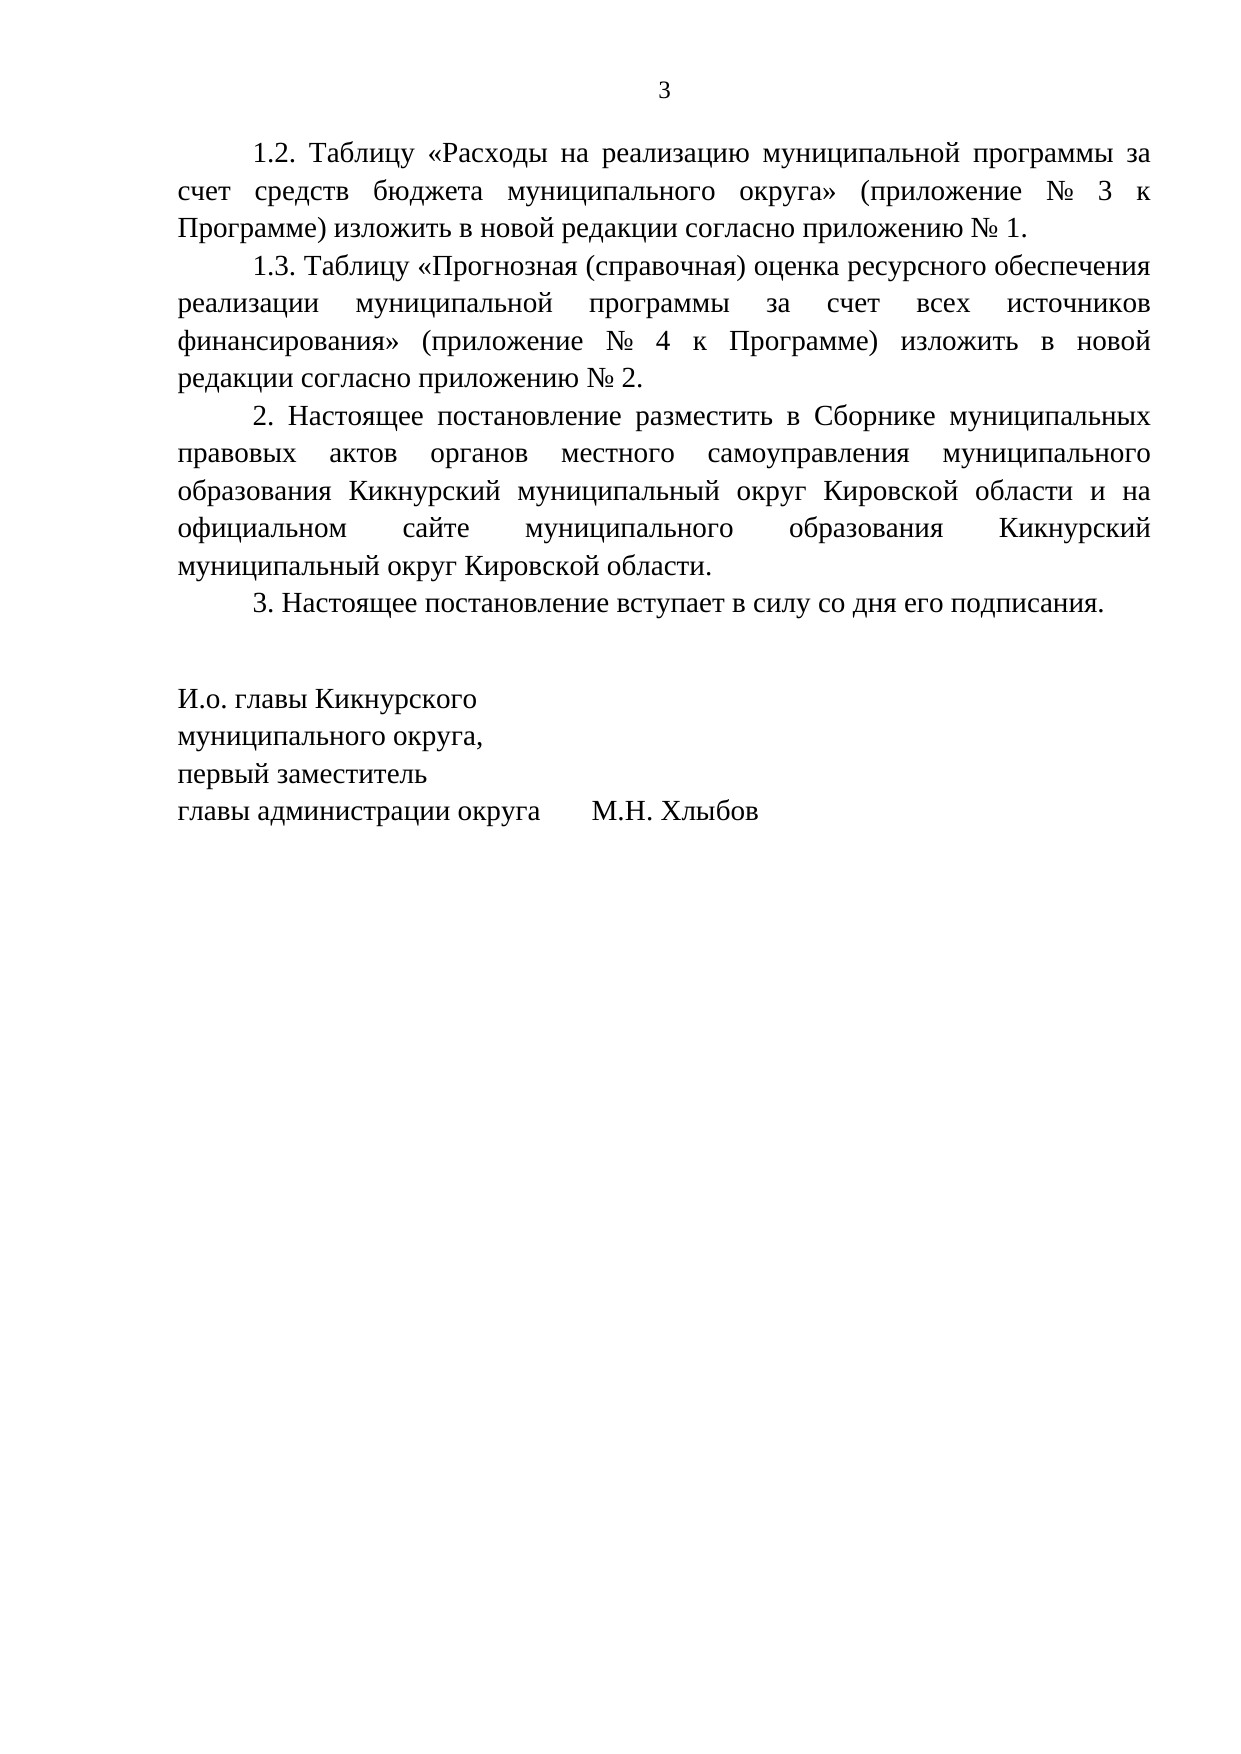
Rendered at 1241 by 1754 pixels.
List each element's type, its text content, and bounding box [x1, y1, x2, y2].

text 1.3. Таблицу «Прогнозная (справочная) оценка ресурсного обеспечения реализации муниципальной программы за счет всех источников финансирования» (приложение № 4 к Программе) изложить в новой редакции согласно приложению № 2. [177, 245, 1152, 395]
text 1.2. Таблицу «Расходы на реализацию муниципальной программы за счет средств бюджета муниципального округа» (приложение № 3 к Программе) изложить в новой редакции согласно приложению № 1. [177, 132, 1152, 245]
text 3. Настоящее постановление вступает в силу со дня его подписания. [177, 582, 1152, 620]
text первый заместитель [177, 753, 1152, 791]
text муниципального округа, [177, 716, 1152, 753]
text 2. Настоящее постановление разместить в Сборнике муниципальных правовых актов органов местного самоуправления муниципального образования Кикнурский муниципальный округ Кировской области и на официальном сайте муниципального образования Кикнурский муниципальный округ Кировской области. [177, 395, 1152, 582]
text главы администрации округа М.Н. Хлыбов [177, 791, 1152, 828]
text И.о. главы Кикнурского [177, 678, 1152, 716]
